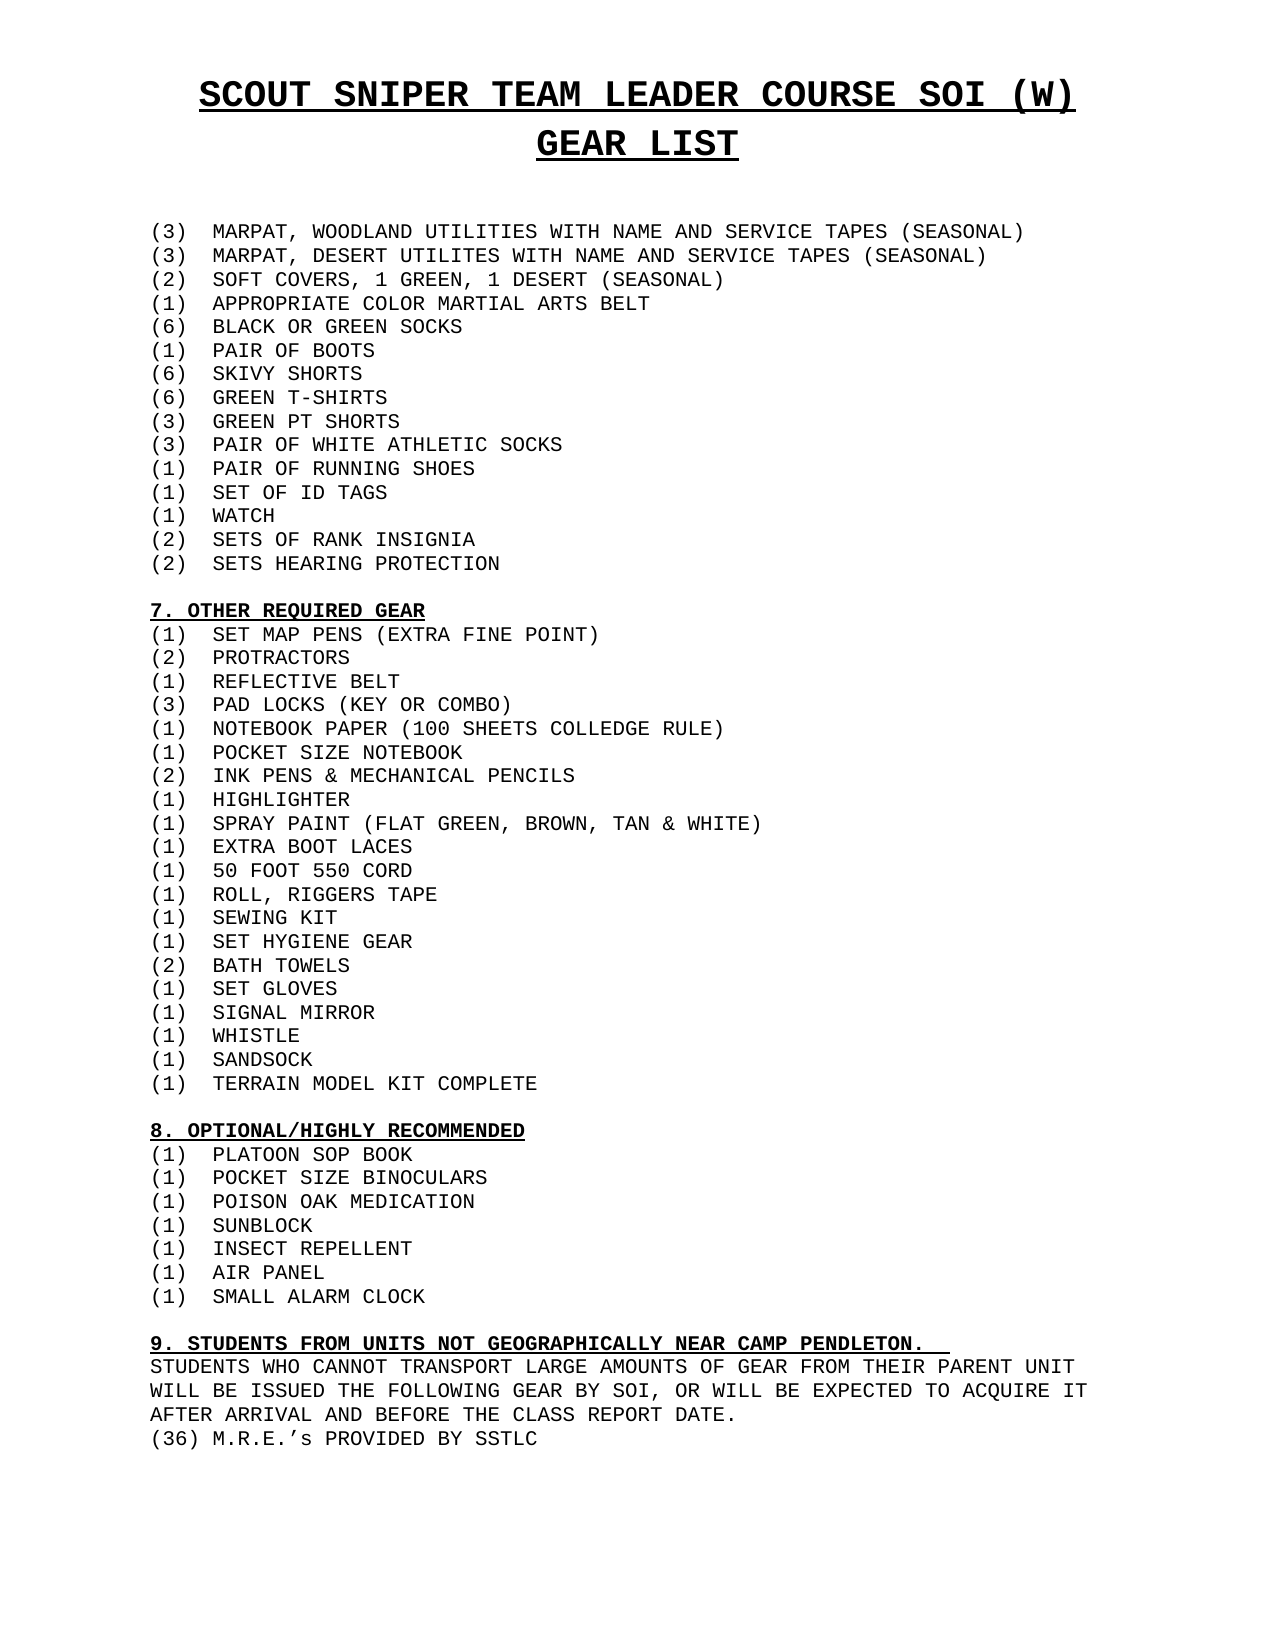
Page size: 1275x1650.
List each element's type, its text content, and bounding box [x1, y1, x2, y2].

text 9. STUDENTS FROM UNITS NOT GEOGRAPHICALLY NEAR CAMP PENDLETON. [150, 1333, 1125, 1357]
text (1) PAIR OF RUNNING SHOES [150, 458, 1125, 482]
text (1) HIGHLIGHTER [150, 789, 1125, 813]
text (3) MARPAT, DESERT UTILITES WITH NAME AND SERVICE TAPES (SEASONAL) [150, 245, 1125, 269]
text (2) INK PENS & MECHANICAL PENCILS [150, 765, 1125, 789]
text (1) SET HYGIENE GEAR [150, 931, 1125, 954]
text (2) BATH TOWELS [150, 954, 1125, 978]
text (6) GREEN T-SHIRTS [150, 387, 1125, 411]
text (1) POCKET SIZE NOTEBOOK [150, 742, 1125, 765]
text (1) SUNBLOCK [150, 1215, 1125, 1238]
text (2) SOFT COVERS, 1 GREEN, 1 DESERT (SEASONAL) [150, 269, 1125, 292]
text (1) WHISTLE [150, 1026, 1125, 1049]
text (1) SET GLOVES [150, 978, 1125, 1002]
text (3) GREEN PT SHORTS [150, 411, 1125, 434]
text (1) INSECT REPELLENT [150, 1238, 1125, 1262]
text (3) PAIR OF WHITE ATHLETIC SOCKS [150, 434, 1125, 458]
text (3) MARPAT, WOODLAND UTILITIES WITH NAME AND SERVICE TAPES (SEASONAL) [150, 222, 1125, 245]
text (1) SEWING KIT [150, 907, 1125, 931]
text (1) SANDSOCK [150, 1049, 1125, 1073]
text (1) SET MAP PENS (EXTRA FINE POINT) [150, 623, 1125, 647]
text (1) SIGNAL MIRROR [150, 1002, 1125, 1026]
text (6) BLACK OR GREEN SOCKS [150, 316, 1125, 340]
text (1) EXTRA BOOT LACES [150, 836, 1125, 860]
text (1) AIR PANEL [150, 1262, 1125, 1286]
text (1) ROLL, RIGGERS TAPE [150, 884, 1125, 907]
text 8. OPTIONAL/HIGHLY RECOMMENDED [150, 1120, 1125, 1144]
text (1) TERRAIN MODEL KIT COMPLETE [150, 1073, 1125, 1096]
text (1) POISON OAK MEDICATION [150, 1191, 1125, 1215]
text (3) PAD LOCKS (KEY OR COMBO) [150, 694, 1125, 718]
text (1) 50 FOOT 550 CORD [150, 860, 1125, 884]
text (1) PLATOON SOP BOOK [150, 1144, 1125, 1167]
text (6) SKIVY SHORTS [150, 363, 1125, 387]
text (2) SETS OF RANK INSIGNIA [150, 529, 1125, 553]
text 7. OTHER REQUIRED GEAR [150, 600, 1125, 623]
text (1) PAIR OF BOOTS [150, 340, 1125, 363]
text (2) SETS HEARING PROTECTION [150, 553, 1125, 576]
text (1) WATCH [150, 505, 1125, 529]
text (2) PROTRACTORS [150, 647, 1125, 671]
text (1) SPRAY PAINT (FLAT GREEN, BROWN, TAN & WHITE) [150, 813, 1125, 836]
text (1) NOTEBOOK PAPER (100 SHEETS COLLEDGE RULE) [150, 718, 1125, 742]
text (1) SET OF ID TAGS [150, 482, 1125, 505]
text (1) POCKET SIZE BINOCULARS [150, 1167, 1125, 1191]
text (1) SMALL ALARM CLOCK [150, 1286, 1125, 1309]
text STUDENTS WHO CANNOT TRANSPORT LARGE AMOUNTS OF GEAR FROM THEIR PARENT UNIT WILL BE ISSUED THE FOLLOWING GEAR BY SOI, OR WILL BE EXPECTED TO ACQUIRE IT AFTER ARRIVAL AND BEFORE THE CLASS REPORT DATE. [150, 1357, 1125, 1427]
text (36) M.R.E.’s PROVIDED BY SSTLC [150, 1427, 1125, 1451]
text (1) REFLECTIVE BELT [150, 671, 1125, 694]
text (1) APPROPRIATE COLOR MARTIAL ARTS BELT [150, 292, 1125, 316]
